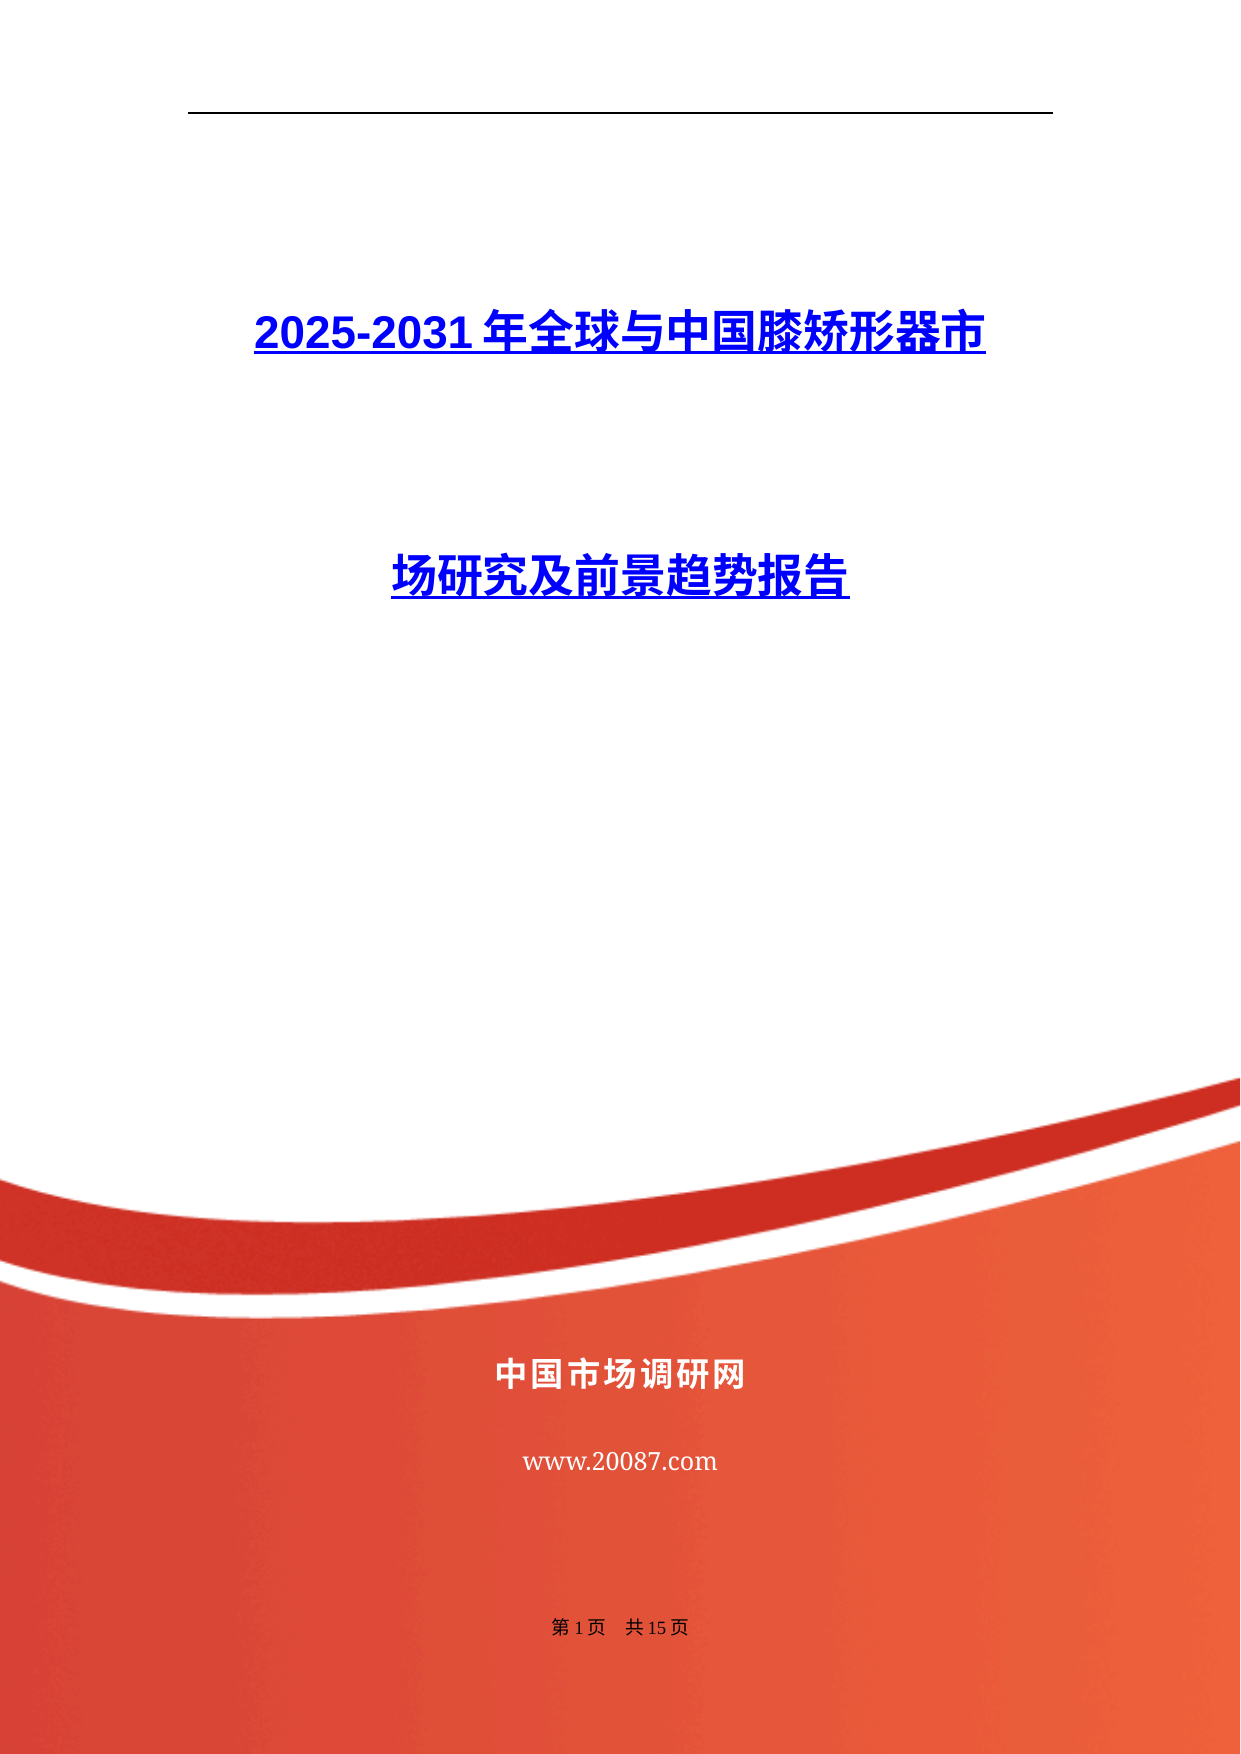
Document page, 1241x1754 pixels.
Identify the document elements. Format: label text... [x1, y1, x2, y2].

text www.20087.com [187, 1428, 1053, 1493]
table_header 2025-2031年全球与中国膝矫形器市场研究及前景趋势报告 [188, 207, 1053, 773]
picture [0, 1006, 1241, 1754]
subtitle 中国市场调研网 [187, 1339, 1053, 1404]
